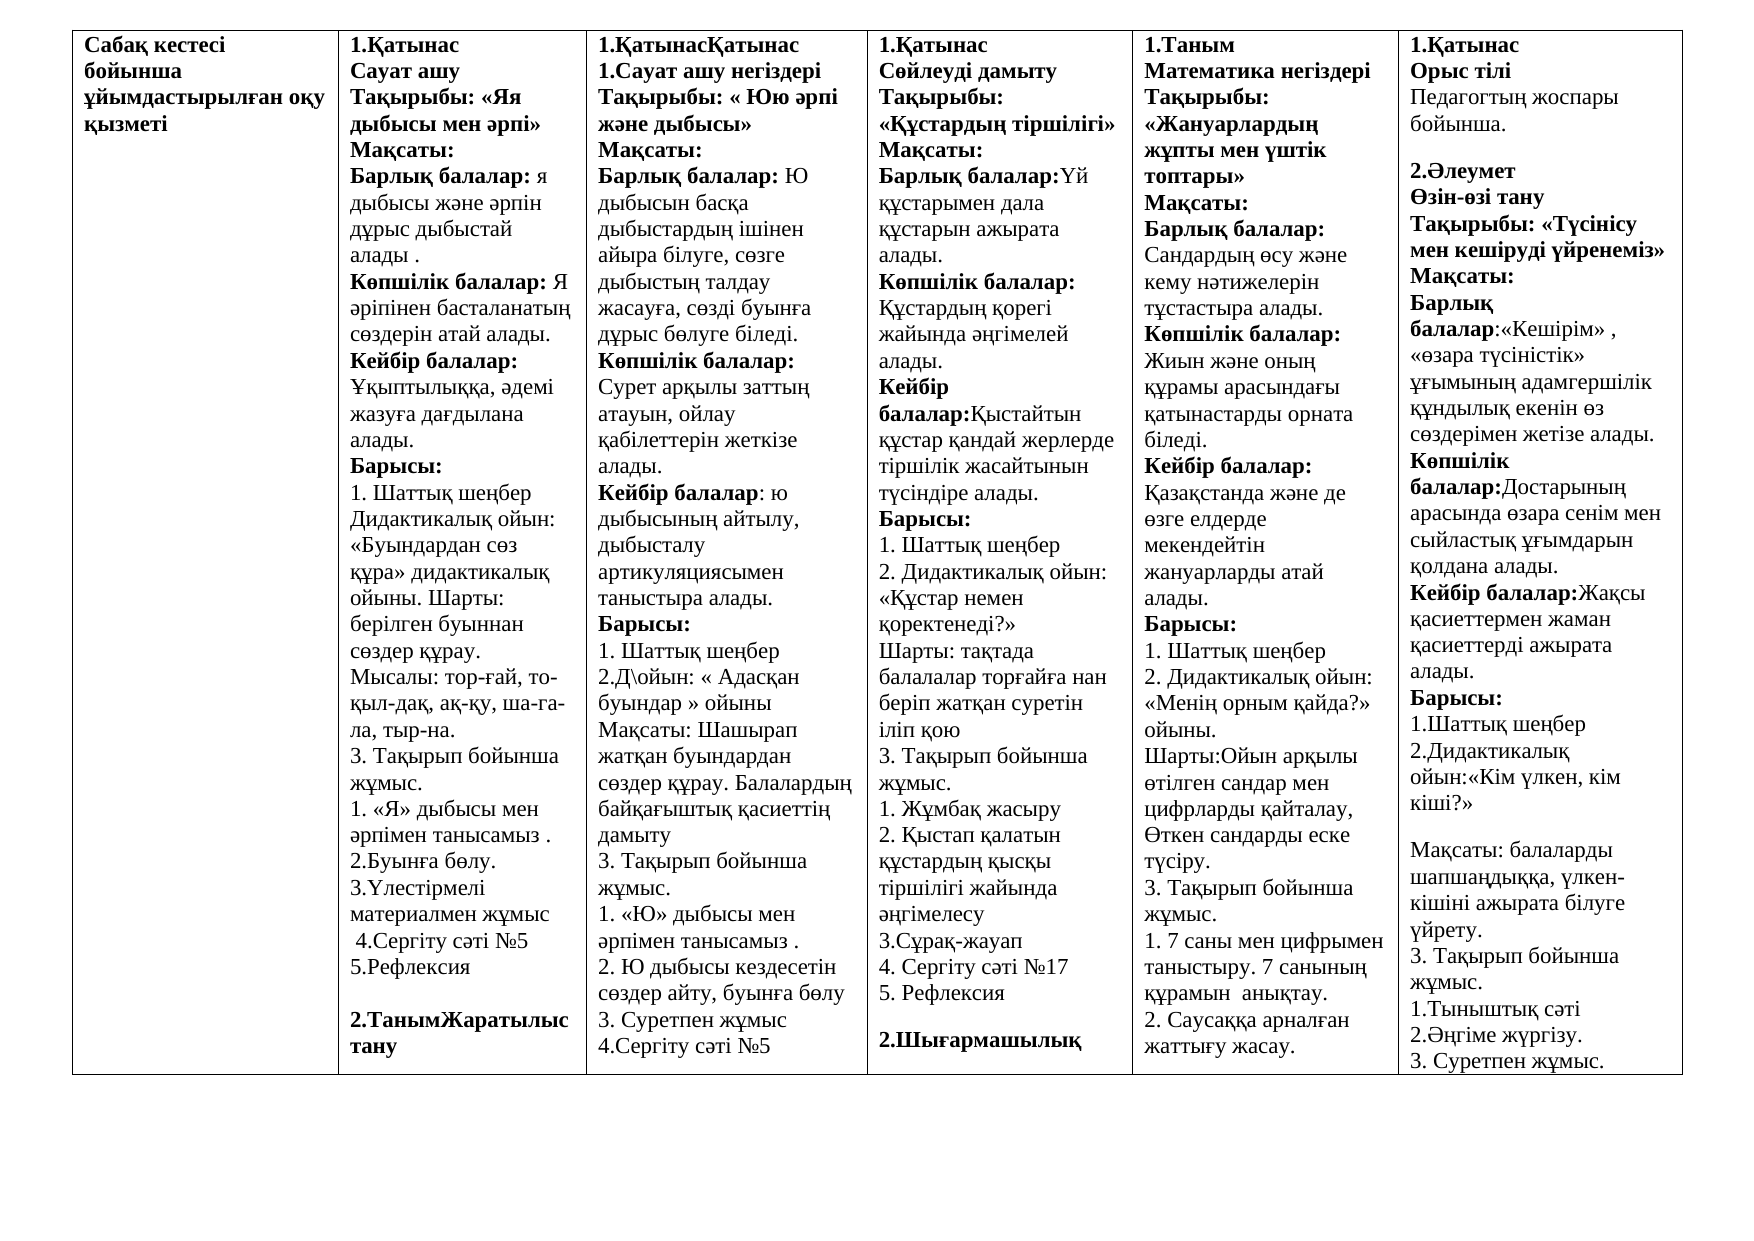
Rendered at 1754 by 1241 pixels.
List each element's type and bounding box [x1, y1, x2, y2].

table_cell [1399, 31, 1682, 1074]
table_cell [868, 31, 1132, 1074]
table_cell [339, 31, 586, 1074]
table_cell [587, 31, 867, 1074]
table_cell [1133, 31, 1398, 1074]
table_cell [73, 31, 338, 1074]
